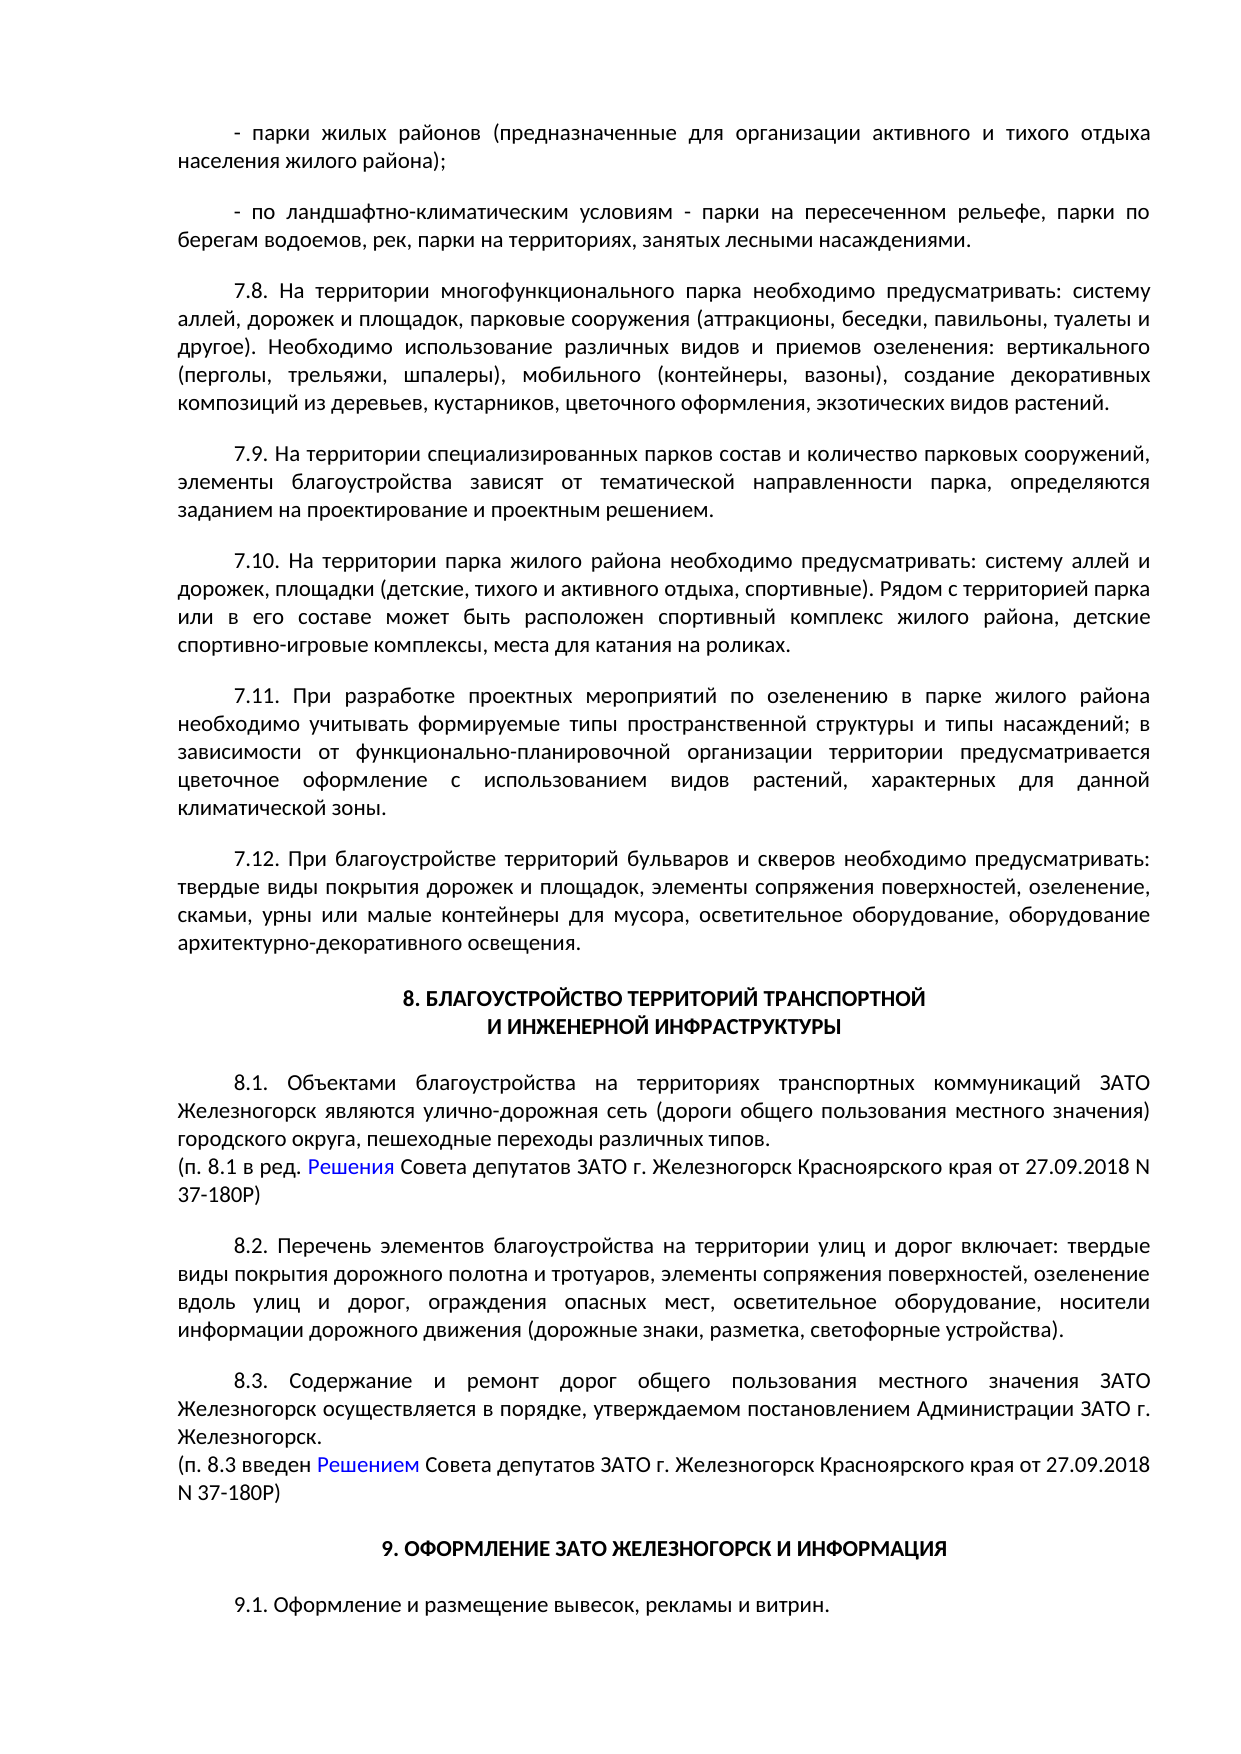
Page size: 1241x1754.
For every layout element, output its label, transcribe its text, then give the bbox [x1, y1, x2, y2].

text 7.11. При разработке проектных мероприятий по озеленению в парке жилого района необходимо учитывать формируемые типы пространственной структуры и типы насаждений; в зависимости от функционально-планировочной организации территории предусматривается цветочное оформление с использованием видов растений, характерных для данной климатической зоны. [177, 681, 1152, 821]
text 7.12. При благоустройстве территорий бульваров и скверов необходимо предусматривать: твердые виды покрытия дорожек и площадок, элементы сопряжения поверхностей, озеленение, скамьи, урны или малые контейнеры для мусора, осветительное оборудование, оборудование архитектурно-декоративного освещения. [177, 844, 1152, 956]
text 8.1. Объектами благоустройства на территориях транспортных коммуникаций ЗАТО Железногорск являются улично-дорожная сеть (дороги общего пользования местного значения) городского округа, пешеходные переходы различных типов. [177, 1068, 1152, 1152]
text - парки жилых районов (предназначенные для организации активного и тихого отдыха населения жилого района); [177, 118, 1152, 174]
text 8.2. Перечень элементов благоустройства на территории улиц и дорог включает: твердые виды покрытия дорожного полотна и тротуаров, элементы сопряжения поверхностей, озеленение вдоль улиц и дорог, ограждения опасных мест, осветительное оборудование, носители информации дорожного движения (дорожные знаки, разметка, светофорные устройства). [177, 1231, 1152, 1343]
text 7.8. На территории многофункционального парка необходимо предусматривать: систему аллей, дорожек и площадок, парковые сооружения (аттракционы, беседки, павильоны, туалеты и другое). Необходимо использование различных видов и приемов озеленения: вертикального (перголы, трельяжи, шпалеры), мобильного (контейнеры, вазоны), создание декоративных композиций из деревьев, кустарников, цветочного оформления, экзотических видов растений. [177, 276, 1152, 416]
title 9. ОФОРМЛЕНИЕ ЗАТО ЖЕЛЕЗНОГОРСК И ИНФОРМАЦИЯ [177, 1534, 1152, 1562]
text - по ландшафтно-климатическим условиям - парки на пересеченном рельефе, парки по берегам водоемов, рек, парки на территориях, занятых лесными насаждениями. [177, 197, 1152, 253]
text (п. 8.1 в ред. Решения Совета депутатов ЗАТО г. Железногорск Красноярского края от 27.09.2018 N 37-180Р) [177, 1152, 1152, 1208]
text 7.9. На территории специализированных парков состав и количество парковых сооружений, элементы благоустройства зависят от тематической направленности парка, определяются заданием на проектирование и проектным решением. [177, 439, 1152, 523]
title 8. БЛАГОУСТРОЙСТВО ТЕРРИТОРИЙ ТРАНСПОРТНОЙ [177, 984, 1152, 1012]
text 7.10. На территории парка жилого района необходимо предусматривать: систему аллей и дорожек, площадки (детские, тихого и активного отдыха, спортивные). Рядом с территорией парка или в его составе может быть расположен спортивный комплекс жилого района, детские спортивно-игровые комплексы, места для катания на роликах. [177, 546, 1152, 658]
title И ИНЖЕНЕРНОЙ ИНФРАСТРУКТУРЫ [177, 1012, 1152, 1040]
text 8.3. Содержание и ремонт дорог общего пользования местного значения ЗАТО Железногорск осуществляется в порядке, утверждаемом постановлением Администрации ЗАТО г. Железногорск. [177, 1366, 1152, 1450]
text (п. 8.3 введен Решением Совета депутатов ЗАТО г. Железногорск Красноярского края от 27.09.2018 N 37-180Р) [177, 1450, 1152, 1506]
text 9.1. Оформление и размещение вывесок, рекламы и витрин. [177, 1590, 1152, 1618]
